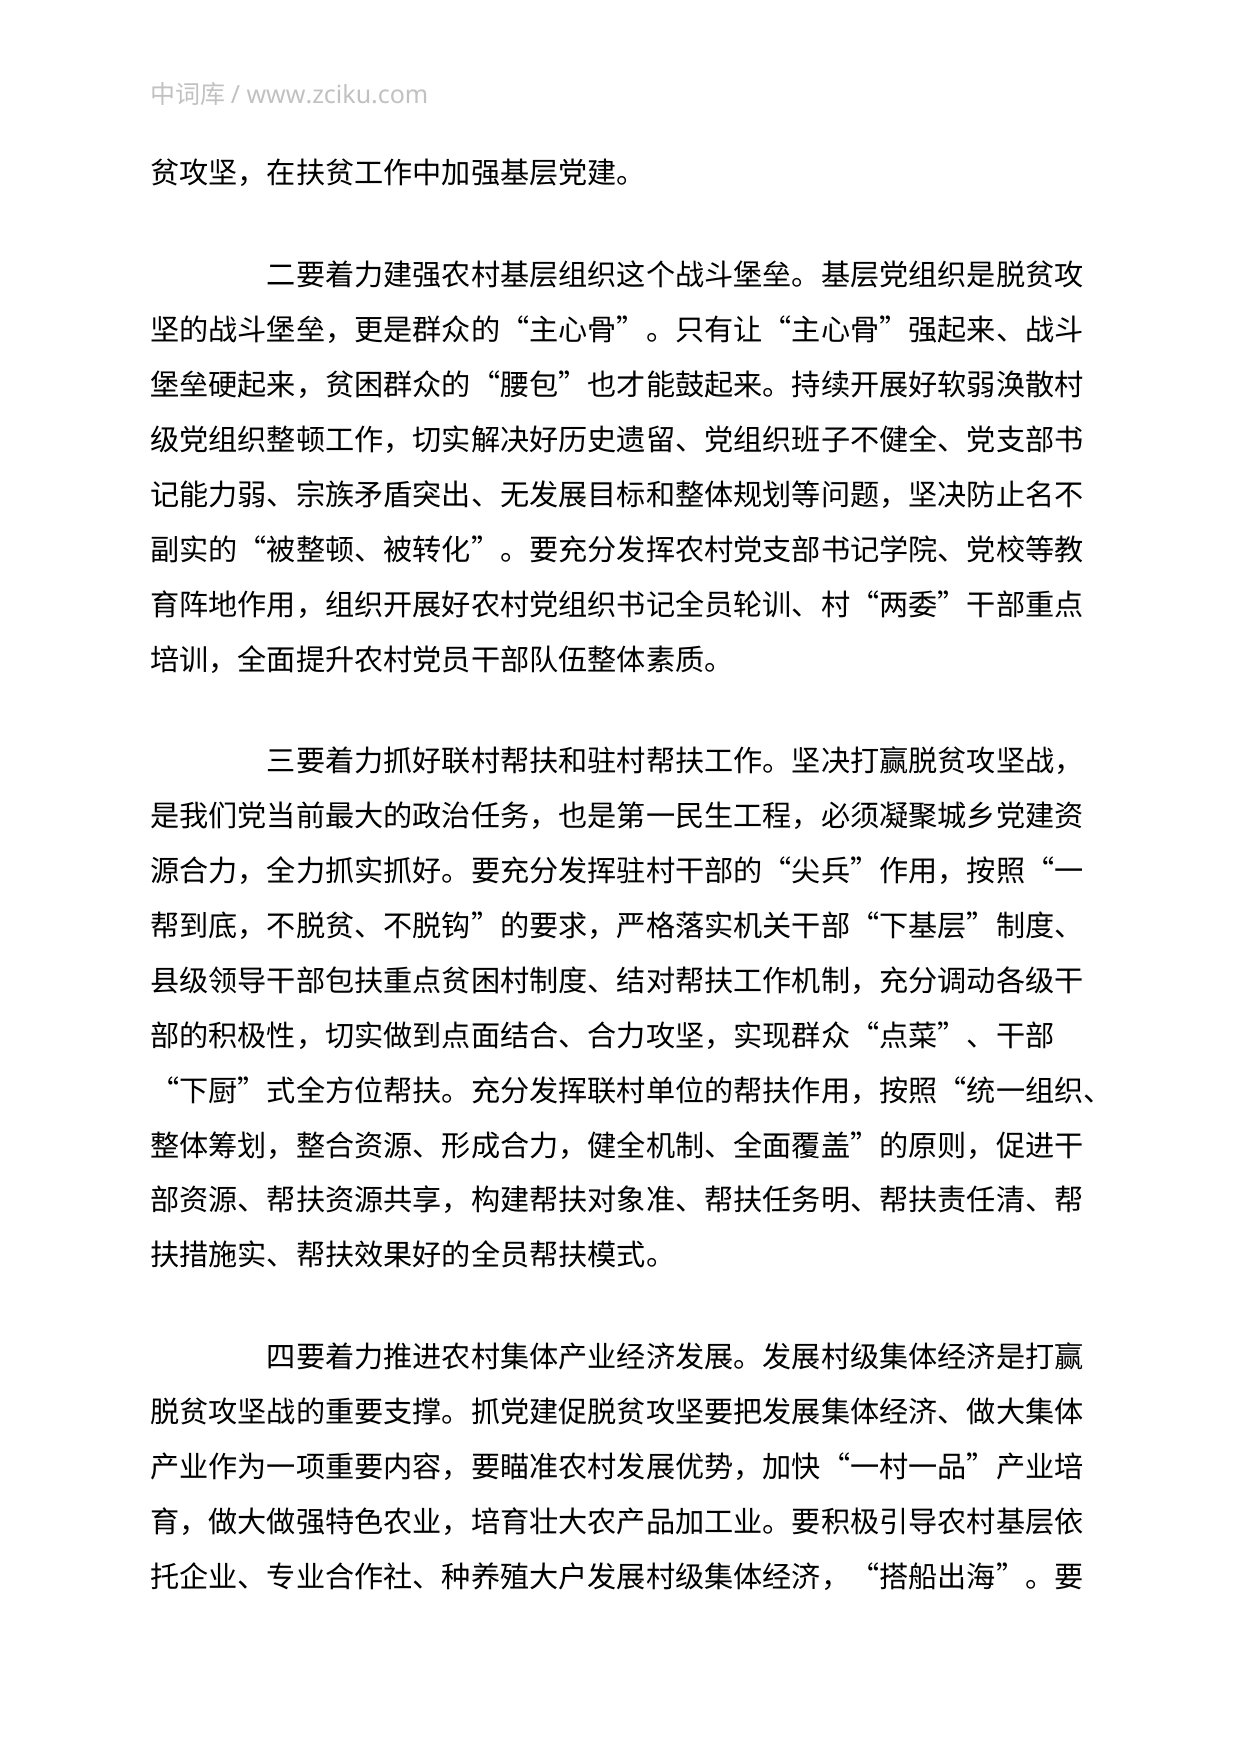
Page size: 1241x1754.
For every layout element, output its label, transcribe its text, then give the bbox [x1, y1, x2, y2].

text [150, 150, 1090, 192]
text 二要着力建强农村基层组织这个战斗堡垒。基层党组织是脱贫攻坚的战斗堡垒，更是群众的“主心骨”。只有让“主心骨”强起来、战斗堡垒硬起来，贫困群众的“腰包”也才能鼓起来。持续开展好软弱涣散村级党组织整顿工作，切实解决好历史遗留、党组织班子不健全、党支部书记能力弱、宗族矛盾突出、无发展目标和整体规划等问题，坚决防止名不副实的“被整顿、被转化”。要充分发挥农村党支部书记学院、党校等教育阵地作用，组织开展好农村党组织书记全员轮训、村“两委”干部重点培训，全面提升农村党员干部队伍整体素质。 [150, 252, 1090, 678]
text 三要着力抓好联村帮扶和驻村帮扶工作。坚决打赢脱贫攻坚战，是我们党当前最大的政治任务，也是第一民生工程，必须凝聚城乡党建资源合力，全力抓实抓好。要充分发挥驻村干部的“尖兵”作用，按照“一帮到底，不脱贫、不脱钩”的要求，严格落实机关干部“下基层”制度、县级领导干部包扶重点贫困村制度、结对帮扶工作机制，充分调动各级干部的积极性，切实做到点面结合、合力攻坚，实现群众“点菜”、干部“下厨”式全方位帮扶。充分发挥联村单位的帮扶作用，按照“统一组织、整体筹划，整合资源、形成合力，健全机制、全面覆盖”的原则，促进干部资源、帮扶资源共享，构建帮扶对象准、帮扶任务明、帮扶责任清、帮扶措施实、帮扶效果好的全员帮扶模式。 [150, 738, 1090, 1274]
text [150, 1334, 1090, 1596]
